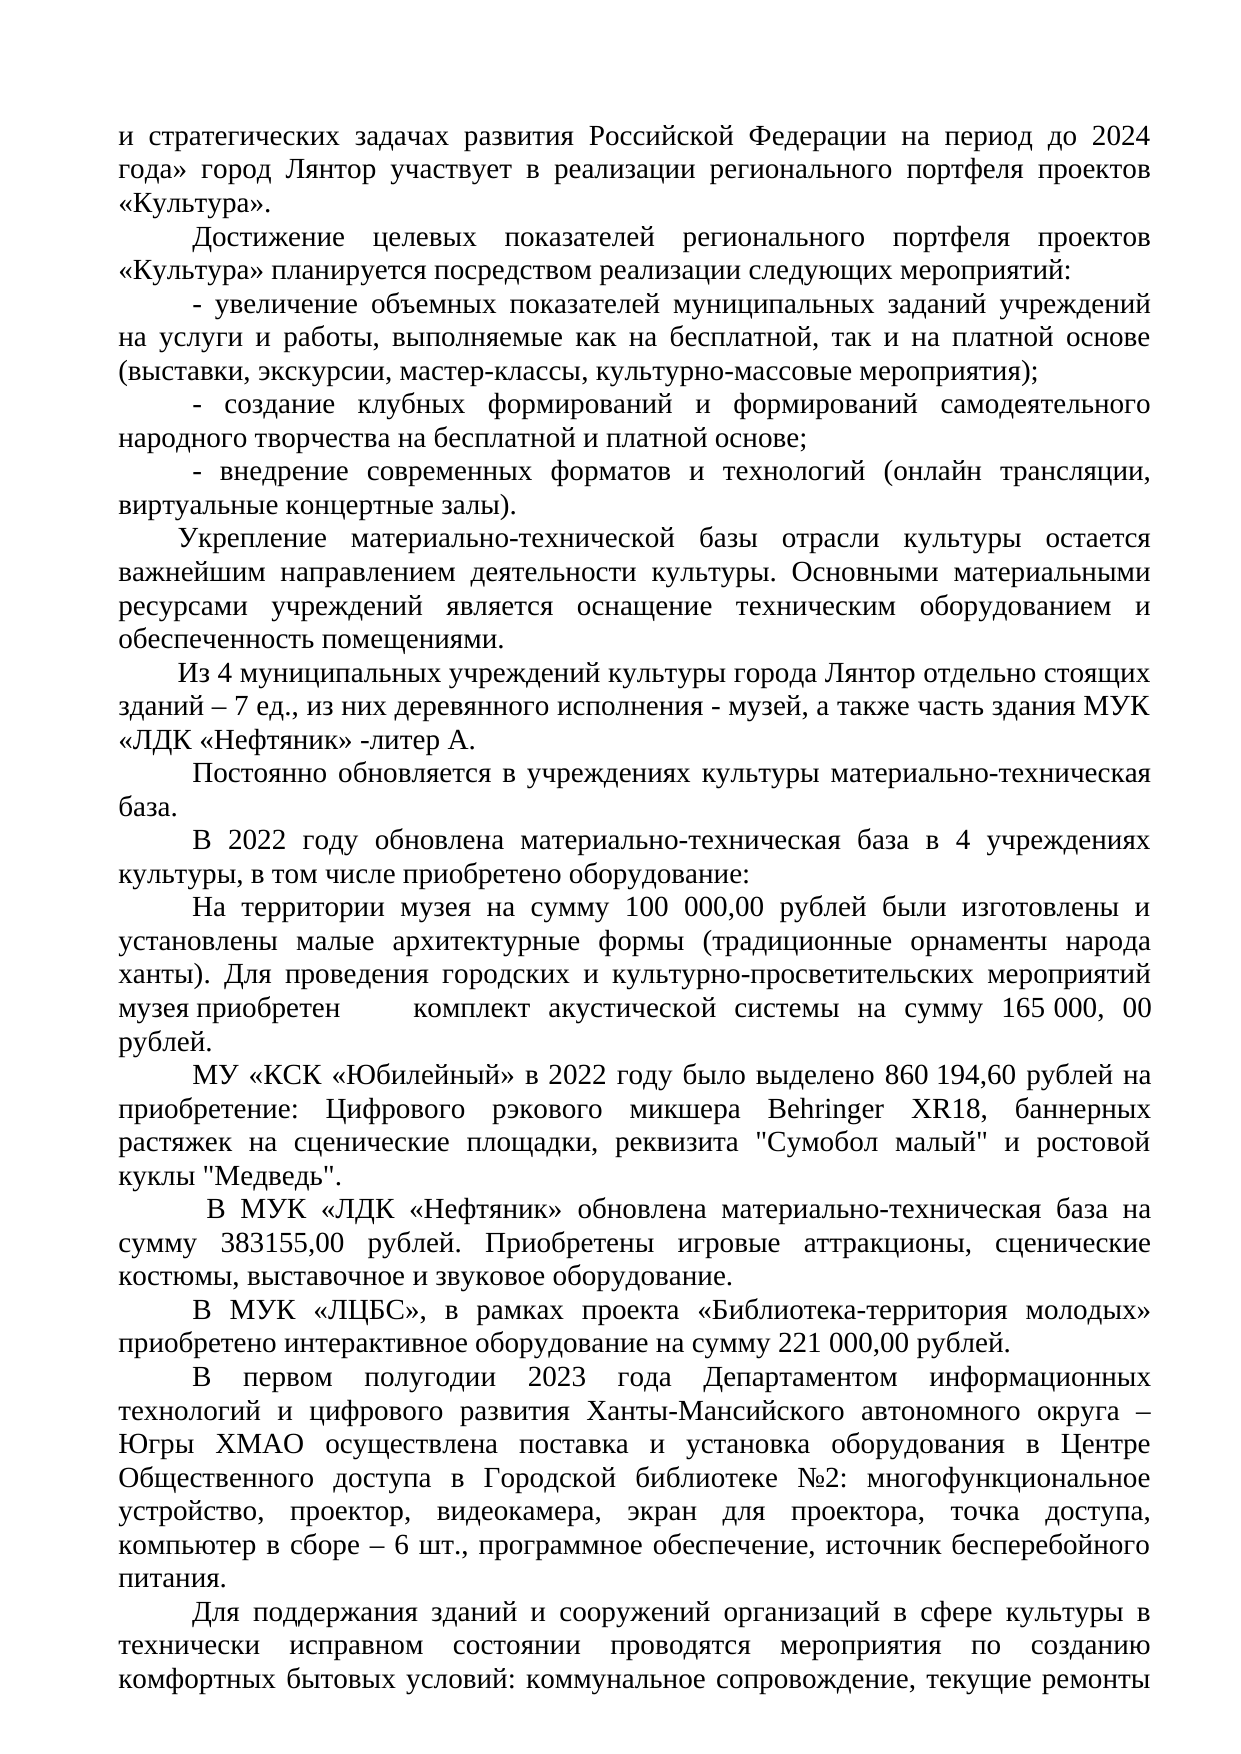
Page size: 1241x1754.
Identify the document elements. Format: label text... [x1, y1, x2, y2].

text Укрепление материально-технической базы отрасли культуры остается важнейшим направлением деятельности культуры. Основными материальными ресурсами учреждений является оснащение техническим оборудованием и обеспеченность помещениями. [118, 521, 1152, 655]
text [118, 118, 1152, 219]
text Достижение целевых показателей регионального портфеля проектов «Культура» планируется посредством реализации следующих мероприятий: [118, 219, 1152, 286]
text На территории музея на сумму 100 000,00 рублей были изготовлены и установлены малые архитектурные формы (традиционные орнаменты народа ханты). Для проведения городских и культурно-просветительских мероприятий музея приобретен комплект акустической системы на сумму 165 000, 00 рублей. [118, 889, 1152, 1057]
text В первом полугодии 2023 года Департаментом информационных технологий и цифрового развития Ханты-Мансийского автономного округа – Югры ХМАО осуществлена поставка и установка оборудования в Центре Общественного доступа в Городской библиотеке №2: многофункциональное устройство, проектор, видеокамера, экран для проектора, точка доступа, компьютер в сборе – 6 шт., программное обеспечение, источник бесперебойного питания. [118, 1359, 1152, 1594]
text Из 4 муниципальных учреждений культуры города Лянтор отдельно стоящих зданий – 7 ед., из них деревянного исполнения - музей, а также часть здания МУК «ЛДК «Нефтяник» -литер А. [118, 655, 1152, 755]
text Постоянно обновляется в учреждениях культуры материально-техническая база. [118, 755, 1152, 822]
text В МУК «ЛЦБС», в рамках проекта «Библиотека-территория молодых» приобретено интерактивное оборудование на сумму 221 000,00 рублей. [118, 1292, 1152, 1359]
text В 2022 году обновлена материально-техническая база в 4 учреждениях культуры, в том числе приобретено оборудование: [118, 822, 1152, 889]
text МУ «КСК «Юбилейный» в 2022 году было выделено 860 194,60 рублей на приобретение: Цифрового рэкового микшера Behringer XR18, баннерных растяжек на сценические площадки, реквизита "Сумобол малый" и ростовой куклы "Медведь". [118, 1057, 1152, 1191]
text - увеличение объемных показателей муниципальных заданий учреждений на услуги и работы, выполняемые как на бесплатной, так и на платной основе (выставки, экскурсии, мастер-классы, культурно-массовые мероприятия); [118, 286, 1152, 386]
text - создание клубных формирований и формирований самодеятельного народного творчества на бесплатной и платной основе; [118, 386, 1152, 453]
text - внедрение современных форматов и технологий (онлайн трансляции, виртуальные концертные залы). [118, 453, 1152, 521]
text В МУК «ЛДК «Нефтяник» обновлена материально-техническая база на сумму 383155,00 рублей. Приобретены игровые аттракционы, сценические костюмы, выставочное и звуковое оборудование. [118, 1191, 1152, 1292]
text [118, 1594, 1152, 1694]
